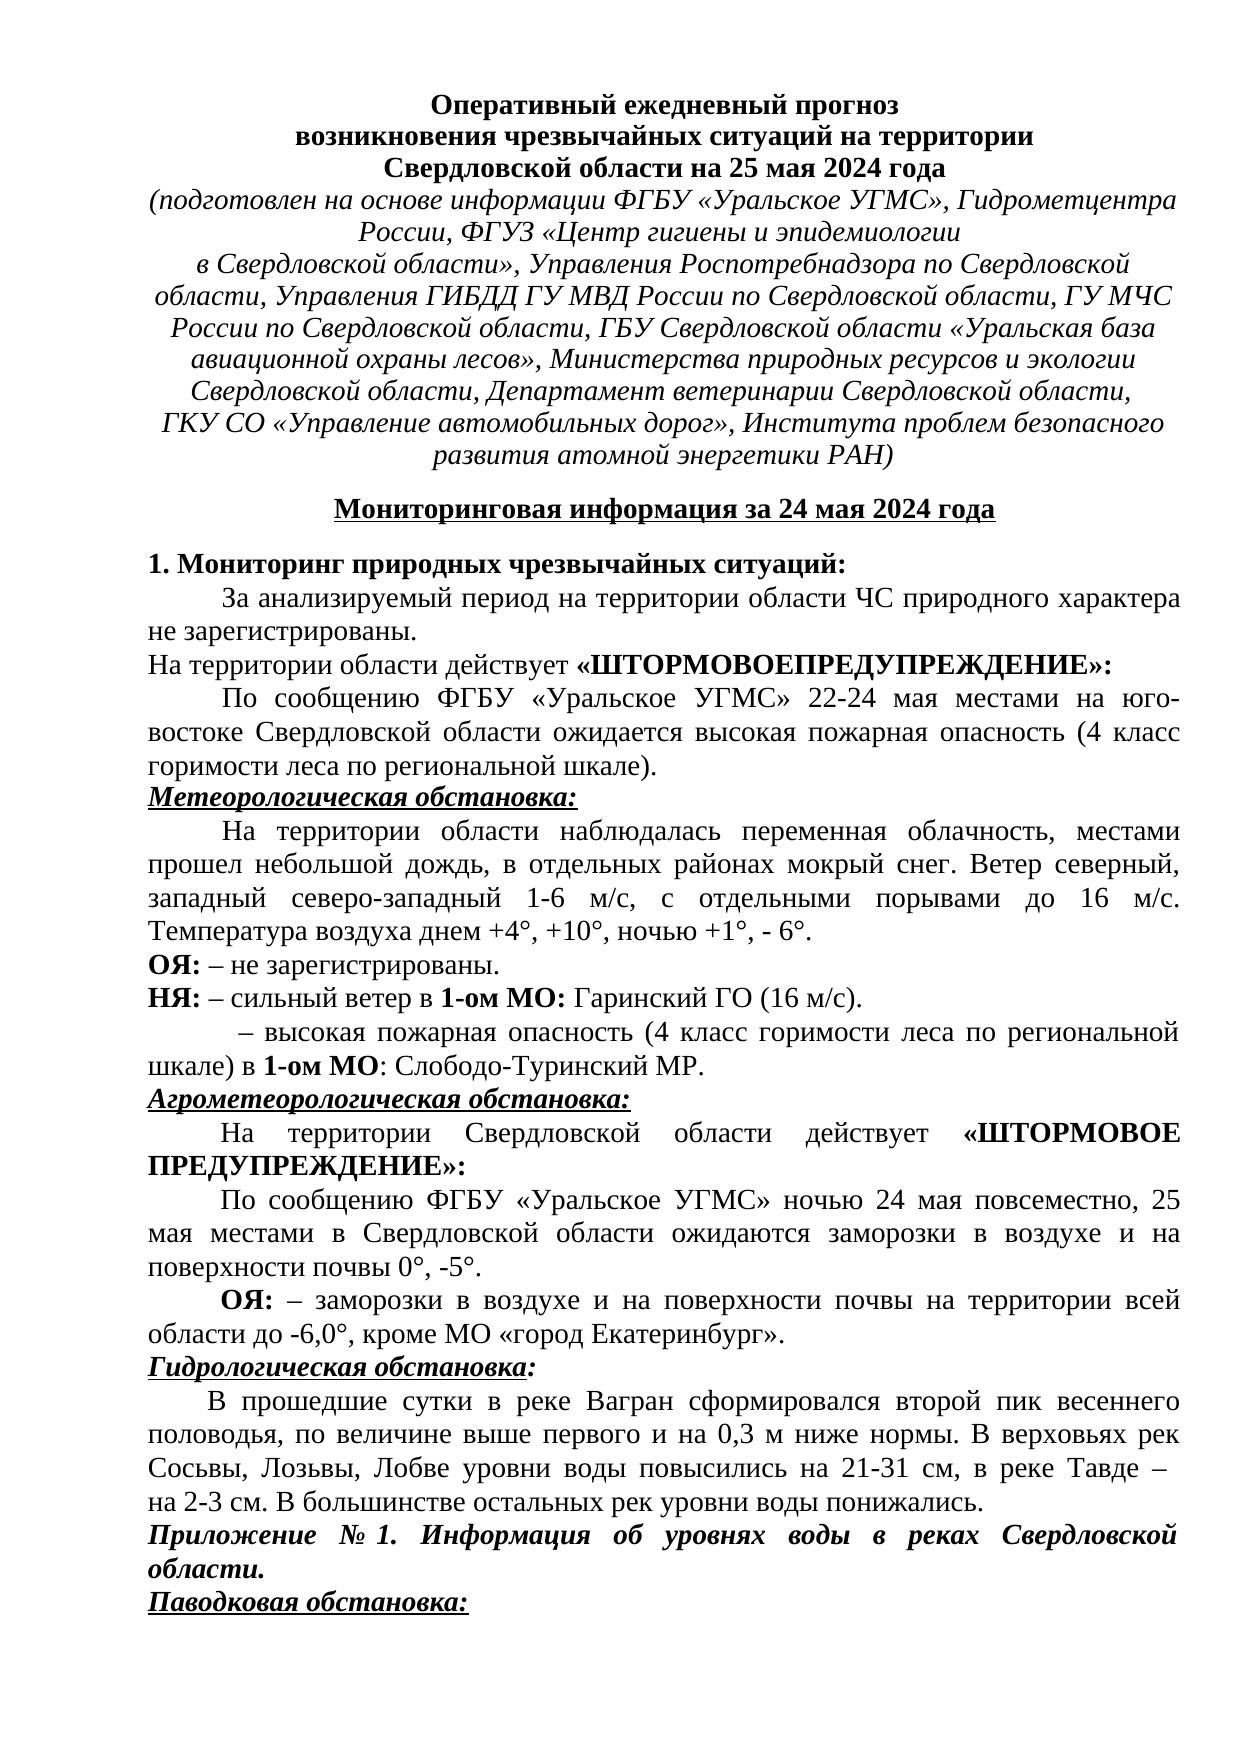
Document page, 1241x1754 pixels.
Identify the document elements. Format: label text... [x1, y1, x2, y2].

text На территории области действует «ШТОРМОВОЕПРЕДУПРЕЖДЕНИЕ»: [148, 647, 1181, 681]
text Оперативный ежедневный прогноз [148, 89, 1181, 120]
text Свердловской области на 25 мая 2024 года [148, 152, 1181, 184]
text НЯ: – сильный ветер в 1-ом МО: Гаринский ГО (16 м/с). [148, 981, 1181, 1014]
text ОЯ: – заморозки в воздухе и на поверхности почвы на территории всей области до -6,0°, кроме МО «город Екатеринбург». [148, 1282, 1181, 1349]
text (подготовлен на основе информации ФГБУ «Уральское УГМС», Гидрометцентра России, ФГУЗ «Центр гигиены и эпидемиологии в Свердловской области», Управления Роспотребнадзора по Свердловской области, Управления ГИБДД ГУ МВД России по Свердловской области, ГУ МЧС России по Свердловской области, ГБУ Свердловской области «Уральская база авиационной охраны лесов», Министерства природных ресурсов и экологии Свердловской области, Департамент ветеринарии Свердловской области, ГКУ СО «Управление автомобильных дорог», Института проблем безопасного развития атомной энергетики РАН) [148, 184, 1181, 471]
text Метеорологическая обстановка: [148, 781, 1181, 813]
text За анализируемый период на территории области ЧС природного характера не зарегистрированы. [148, 580, 1181, 647]
text В прошедшие сутки в реке Вагран сформировался второй пик весеннего половодья, по величине выше первого и на 0,3 м ниже нормы. В верховьях рек Сосьвы, Лозьвы, Лобве уровни воды повысились на 21-31 см, в реке Тавде – на 2-3 см. В большинстве остальных рек уровни воды понижались. [148, 1383, 1181, 1517]
text – высокая пожарная опасность (4 класс горимости леса по региональной шкале) в 1-ом МО: Слободо-Туринский МР. [148, 1014, 1181, 1081]
text На территории области наблюдалась переменная облачность, местами прошел небольшой дождь, в отдельных районах мокрый снег. Ветер северный, западный северо-западный 1-6 м/с, с отдельными порывами до 16 м/с. Температура воздуха днем +4°, +10°, ночью +1°, - 6°. [148, 813, 1181, 947]
text Гидрологическая обстановка: [148, 1349, 1181, 1383]
text По сообщению ФГБУ «Уральское УГМС» 22-24 мая местами на юго-востоке Свердловской области ожидается высокая пожарная опасность (4 класс горимости леса по региональной шкале). [148, 681, 1181, 781]
text По сообщению ФГБУ «Уральское УГМС» ночью 24 мая повсеместно, 25 мая местами в Свердловской области ожидаются заморозки в воздухе и на поверхности почвы 0°, -5°. [148, 1182, 1181, 1282]
text Мониторинговая информация за 24 мая 2024 года [148, 493, 1181, 525]
text ОЯ: – не зарегистрированы. [148, 947, 1181, 981]
text Агрометеорологическая обстановка: [148, 1081, 1181, 1115]
text Паводковая обстановка: [148, 1584, 1181, 1618]
text возникновения чрезвычайных ситуаций на территории [148, 120, 1181, 152]
text 1. Мониторинг природных чрезвычайных ситуаций: [148, 548, 1181, 580]
text На территории Свердловской области действует «ШТОРМОВОЕ ПРЕДУПРЕЖДЕНИЕ»: [148, 1115, 1181, 1182]
text Приложение № 1. Информация об уровнях воды в реках Свердловской области. [148, 1517, 1181, 1584]
